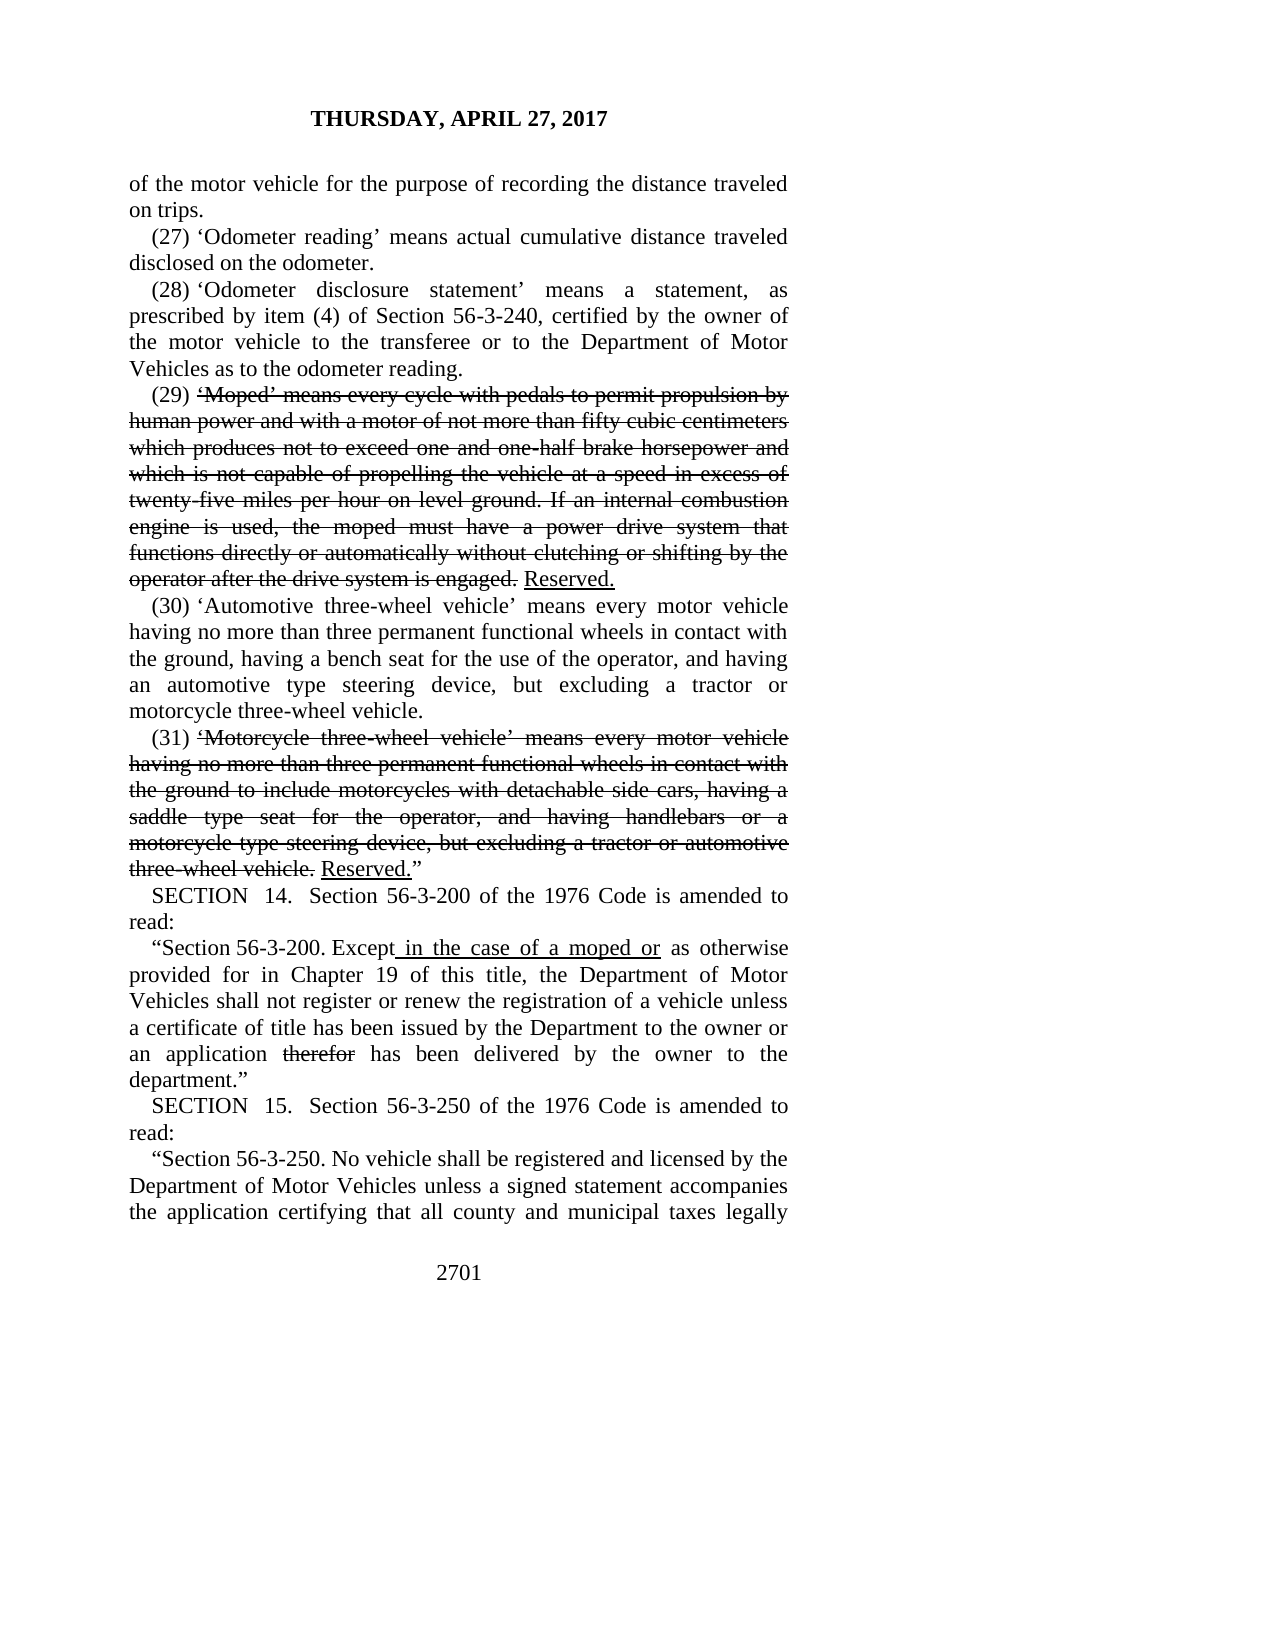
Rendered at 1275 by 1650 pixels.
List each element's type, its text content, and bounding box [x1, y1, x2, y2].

text (31) ‘Motorcycle three-wheel vehicle’ means every motor vehicle having no more than three permanent functional wheels in contact with the ground to include motorcycles with detachable side cars, having a saddle type seat for the operator, and having handlebars or a motorcycle type steering device, but excluding a tractor or automotive three-wheel vehicle. Reserved.” [129, 845, 789, 882]
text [129, 1145, 789, 1224]
text “Section 56-3-200. Except in the case of a moped or as otherwise provided for in Chapter 19 of this title, the Department of Motor Vehicles shall not register or renew the registration of a vehicle unless a certificate of title has been issued by the Department to the owner or an application therefor has been delivered by the owner to the department.” [129, 934, 789, 1093]
text SECTION 15. Section 56-3-250 of the 1976 Code is amended to read: [129, 1093, 789, 1145]
text (28) ‘Odometer disclosure statement’ means a statement, as prescribed by item (4) of Section 56-3-240, certified by the owner of the motor vehicle to the transferee or to the Department of Motor Vehicles as to the odometer reading. [129, 276, 789, 381]
text SECTION 14. Section 56-3-200 of the 1976 Code is amended to read: [129, 882, 789, 934]
text (31) ‘Motorcycle three-wheel vehicle’ means every motor vehicle having no more than three permanent functional wheels in contact with the ground to include motorcycles with detachable side cars, having a saddle type seat for the operator, and having handlebars or a motorcycle type steering device, but excluding a tractor or automotive three-wheel vehicle. Reserved.” [129, 724, 789, 843]
text (30) ‘Automotive three-wheel vehicle’ means every motor vehicle having no more than three permanent functional wheels in contact with the ground, having a bench seat for the use of the operator, and having an automotive type steering device, but excluding a tractor or motorcycle three-wheel vehicle. [129, 592, 789, 724]
text (29) ‘Moped’ means every cycle with pedals to permit propulsion by human power and with a motor of not more than fifty cubic centimeters which produces not to exceed one and one-half brake horsepower and which is not capable of propelling the vehicle at a speed in excess of twenty-five miles per hour on level ground. If an internal combustion engine is used, the moped must have a power drive system that functions directly or automatically without clutching or shifting by the operator after the drive system is engaged. Reserved. [129, 528, 789, 592]
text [129, 170, 789, 223]
text (27) ‘Odometer reading’ means actual cumulative distance traveled disclosed on the odometer. [129, 223, 789, 276]
